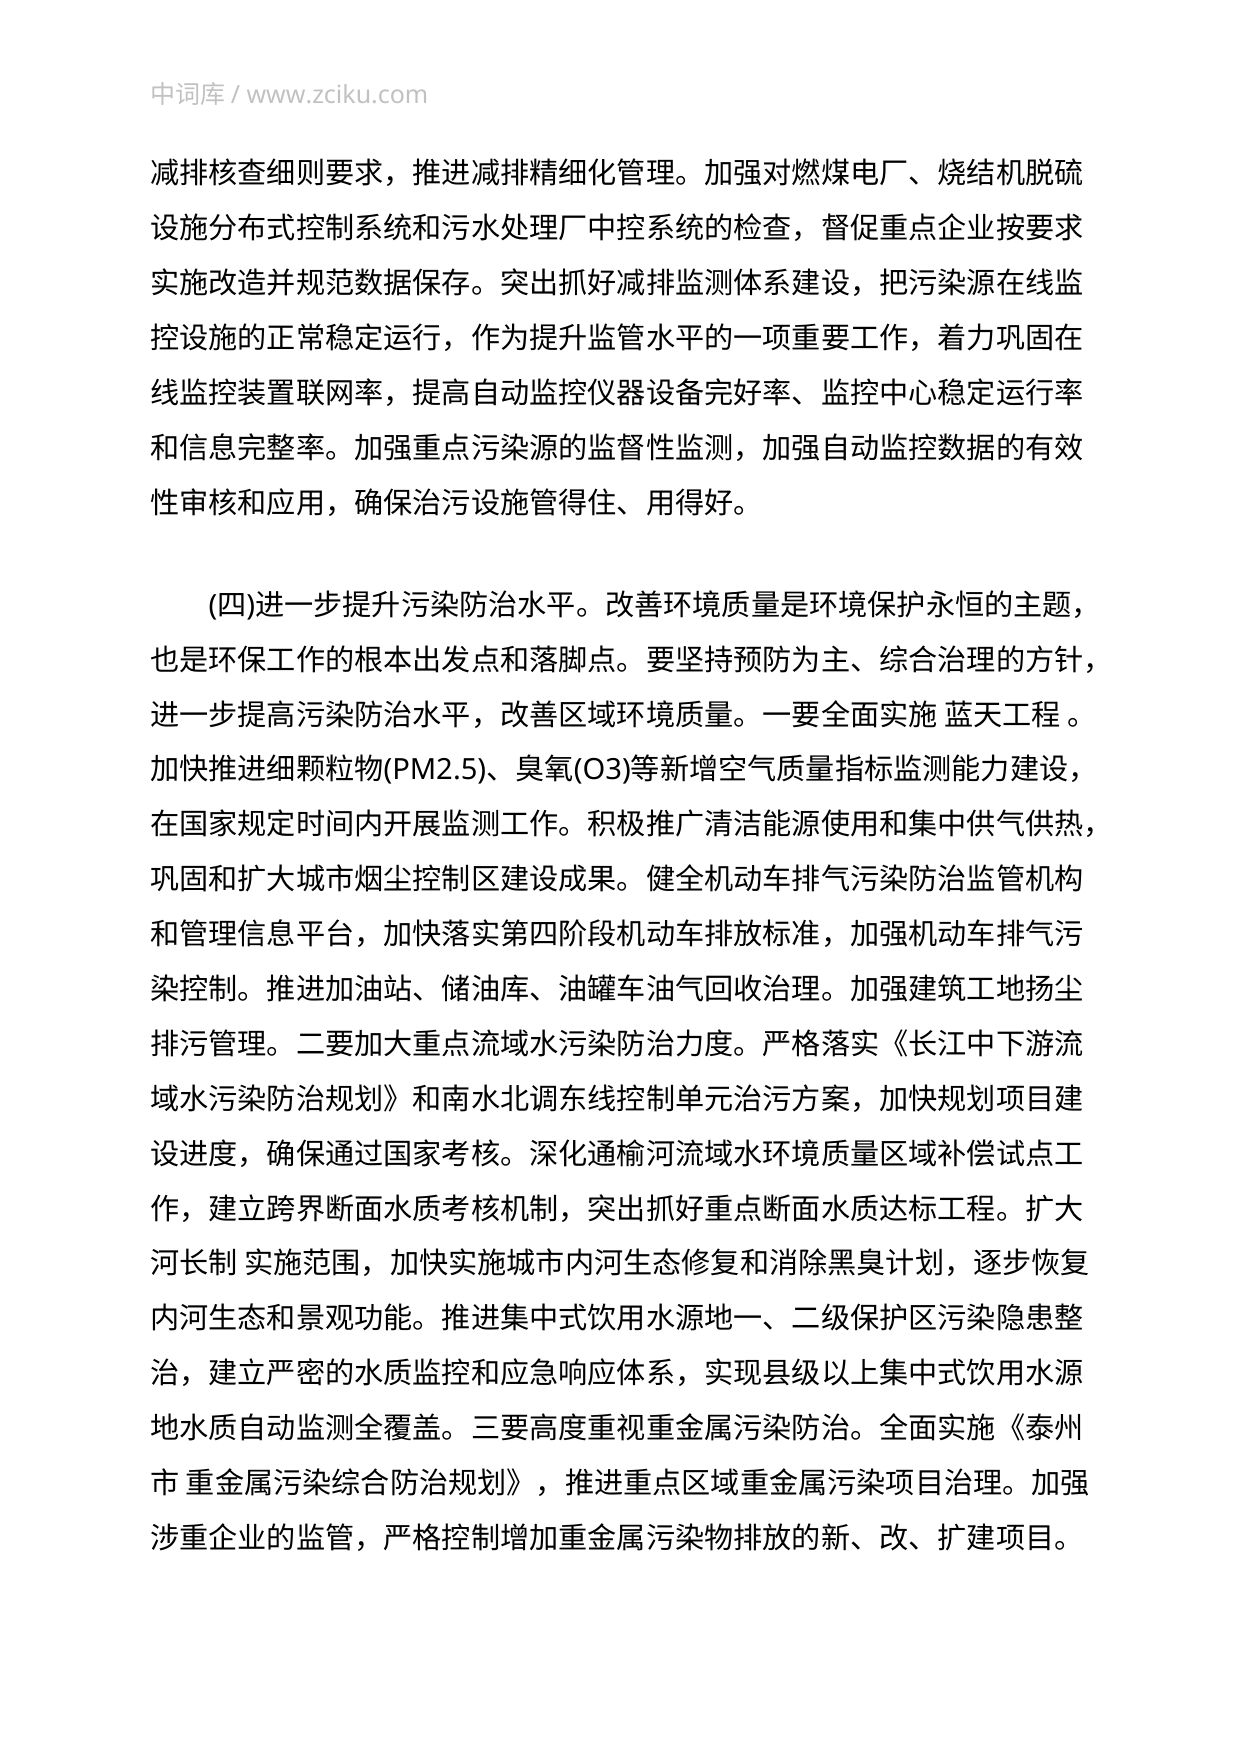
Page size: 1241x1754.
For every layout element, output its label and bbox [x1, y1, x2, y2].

text [150, 150, 1090, 522]
text [150, 581, 1090, 1557]
